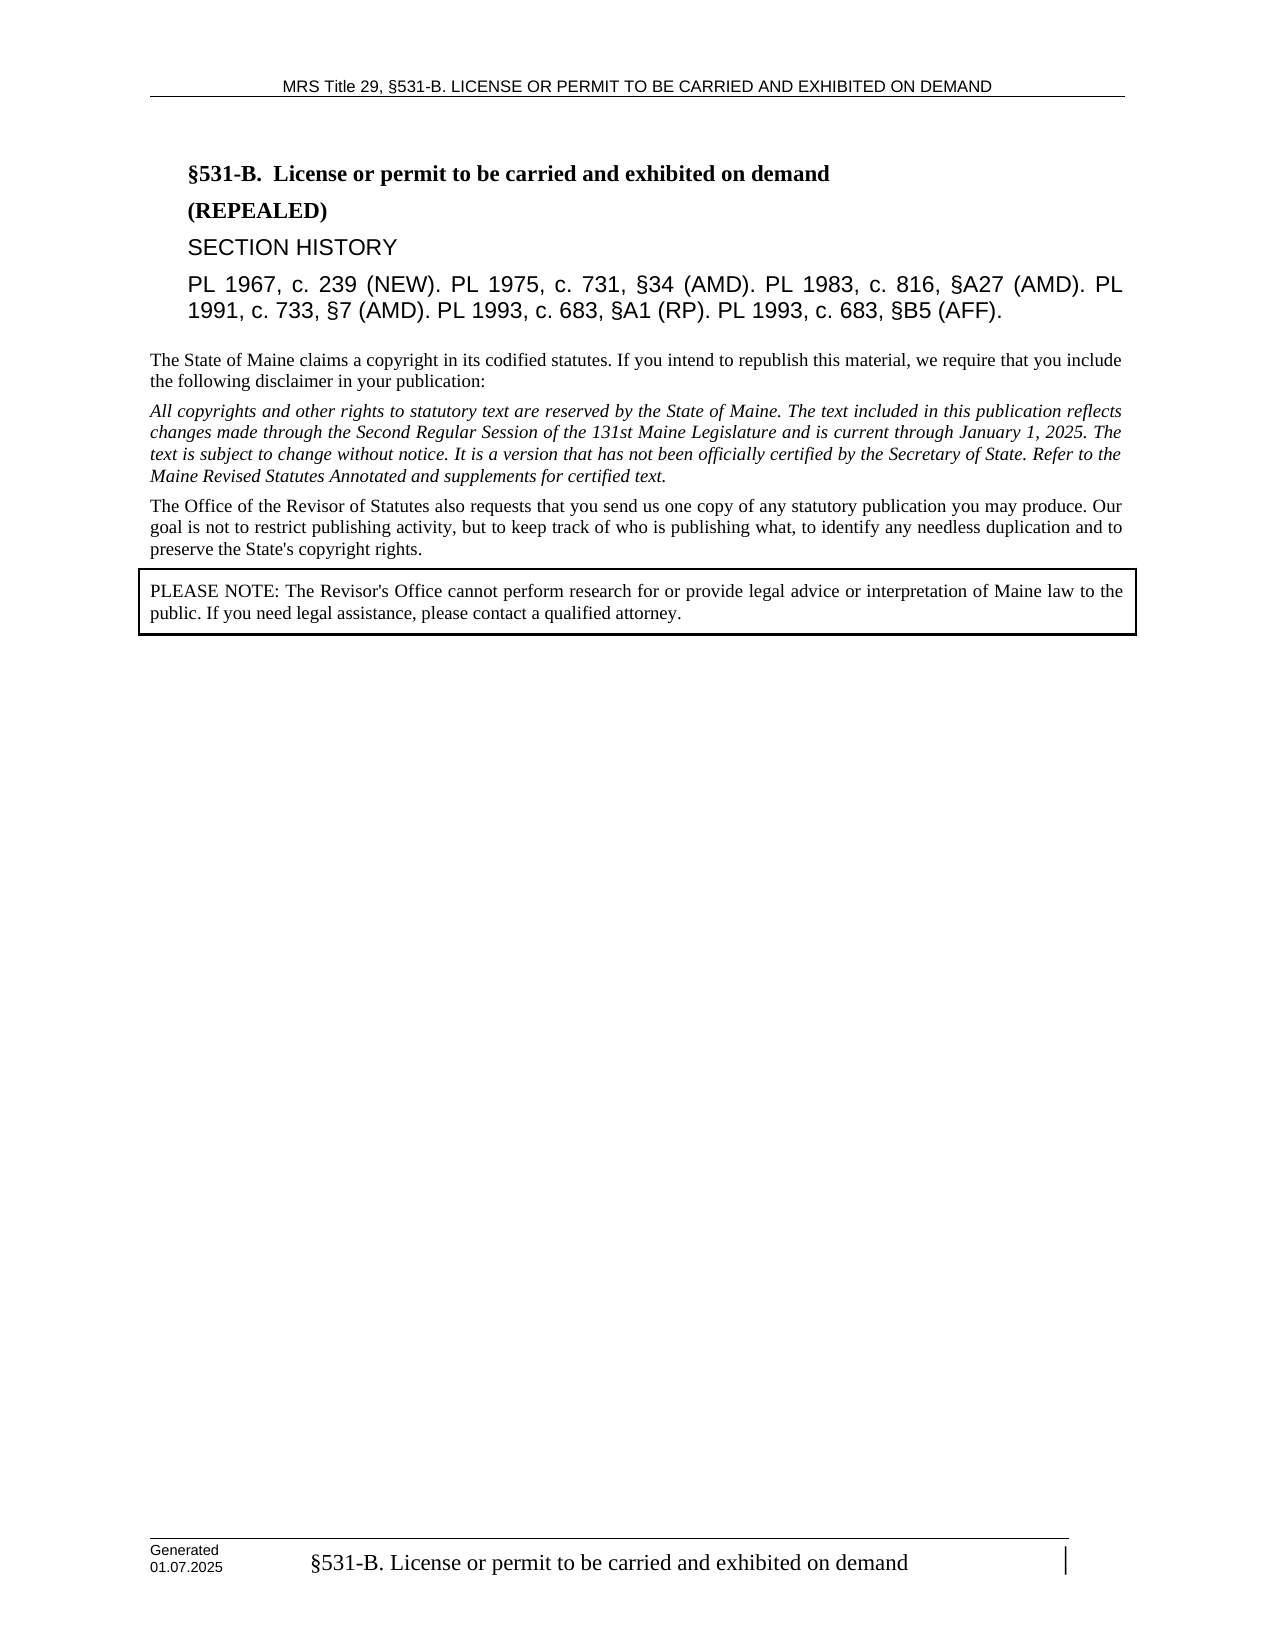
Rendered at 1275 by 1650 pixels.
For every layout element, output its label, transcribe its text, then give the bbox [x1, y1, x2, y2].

text The Office of the Revisor of Statutes also requests that you send us one copy of any statutory publication you may produce. Our goal is not to restrict publishing activity, but to keep track of who is publishing what, to identify any needless duplication and to preserve the State's copyright rights. [150, 494, 1125, 559]
text SECTION HISTORY [187, 234, 1125, 260]
text (REPEALED) [187, 197, 1125, 223]
text §531-B. License or permit to be carried and exhibited on demand [187, 160, 1125, 187]
text PL 1967, c. 239 (NEW). PL 1975, c. 731, §34 (AMD). PL 1983, c. 816, §A27 (AMD). PL 1991, c. 733, §7 (AMD). PL 1993, c. 683, §A1 (RP). PL 1993, c. 683, §B5 (AFF). [187, 271, 1125, 323]
text The State of Maine claims a copyright in its codified statutes. If you intend to republish this material, we require that you include the following disclaimer in your publication: [150, 348, 1125, 392]
text All copyrights and other rights to statutory text are reserved by the State of Maine. The text included in this publication reflects changes made through the Second Regular Session of the 131st Maine Legislature and is current through January 1, 2025 . The text is subject to change without notice. It is a version that has not been officially certified by the Secretary of State. Refer to the Maine Revised Statutes Annotated and supplements for certified text. [150, 400, 1125, 486]
text PLEASE NOTE: The Revisor's Office cannot perform research for or provide legal advice or interpretation of Maine law to the public. If you need legal assistance, please contact a qualified attorney. [140, 570, 1135, 633]
